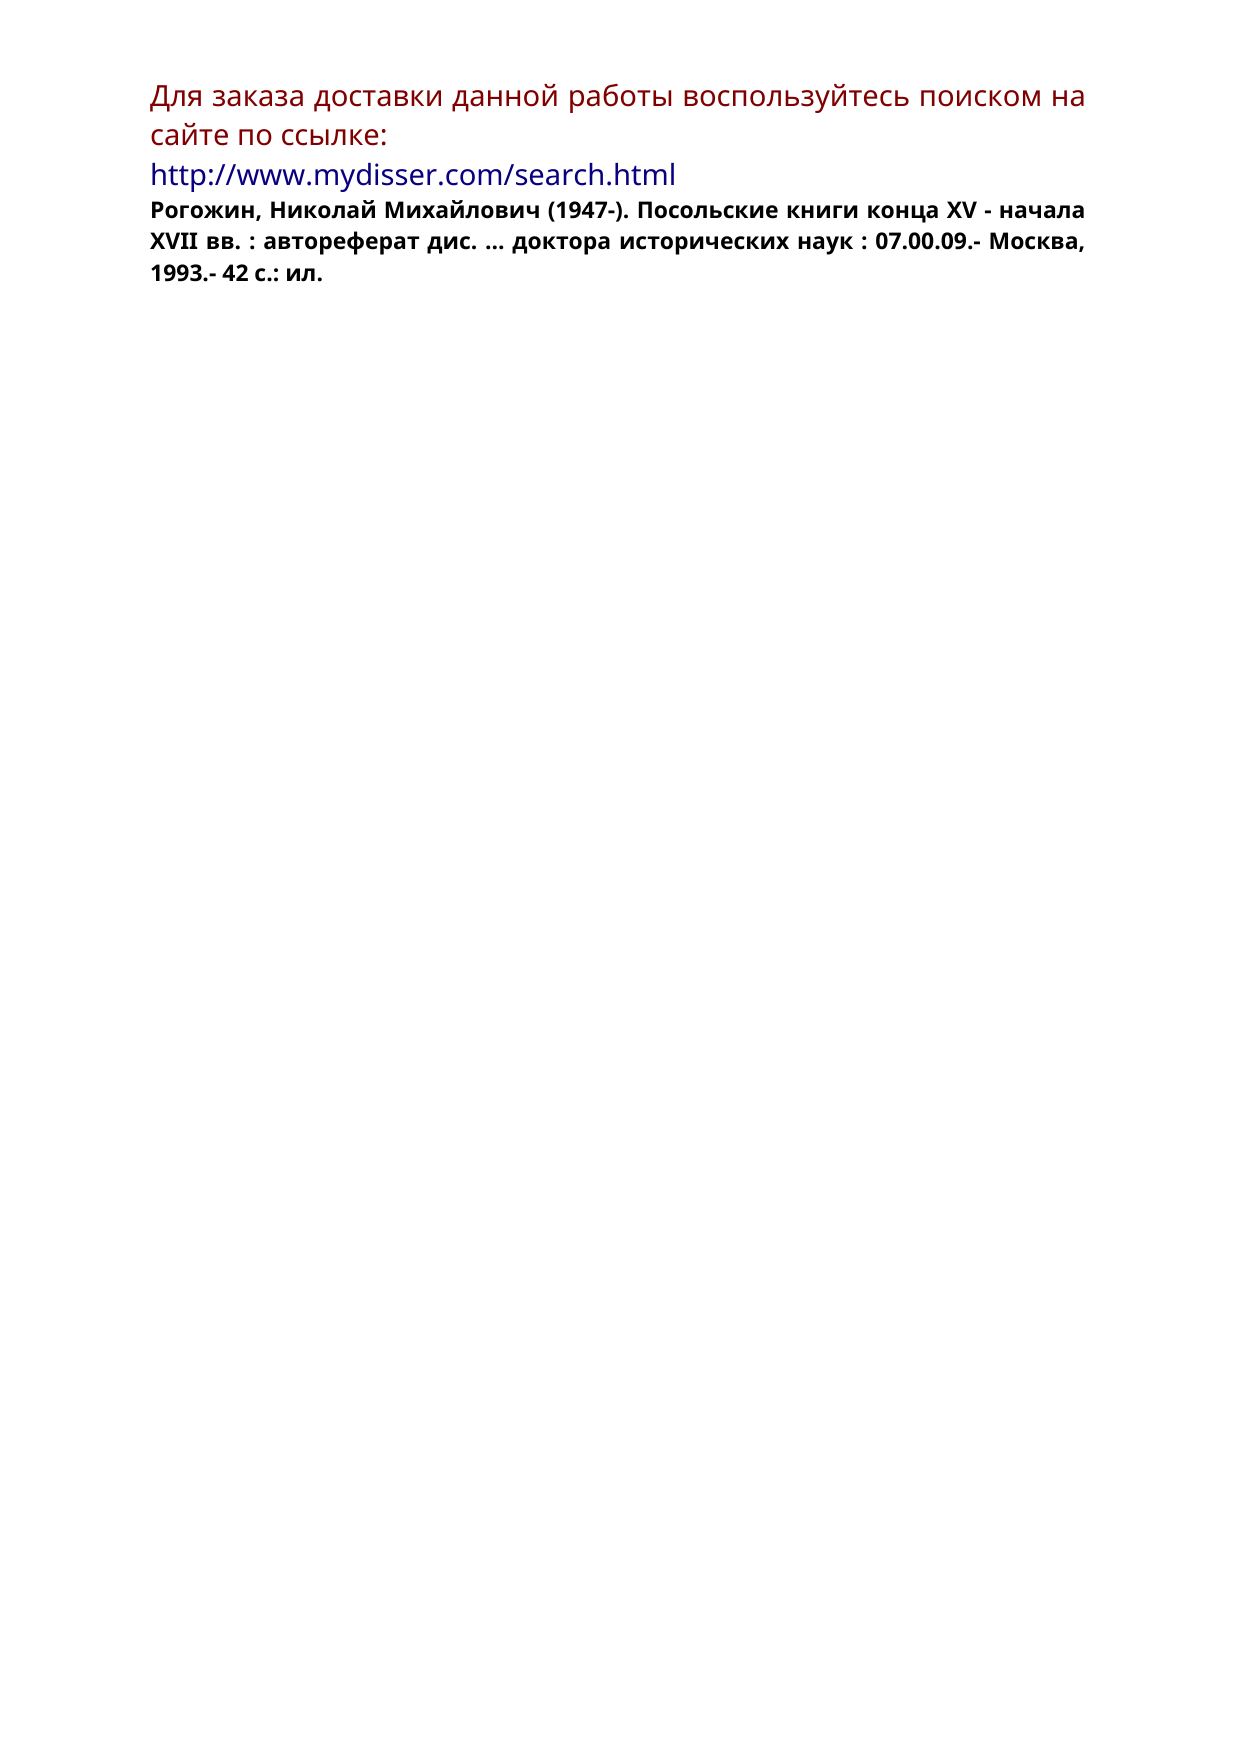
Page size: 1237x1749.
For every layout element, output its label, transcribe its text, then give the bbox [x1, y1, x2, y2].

text Рогожин, Николай Михайлович (1947-). Посольские книги конца ХV - начала ХVII вв. : автореферат дис. ... доктора исторических наук : 07.00.09.- Москва, 1993.- 42 с.: ил. [150, 194, 1086, 288]
